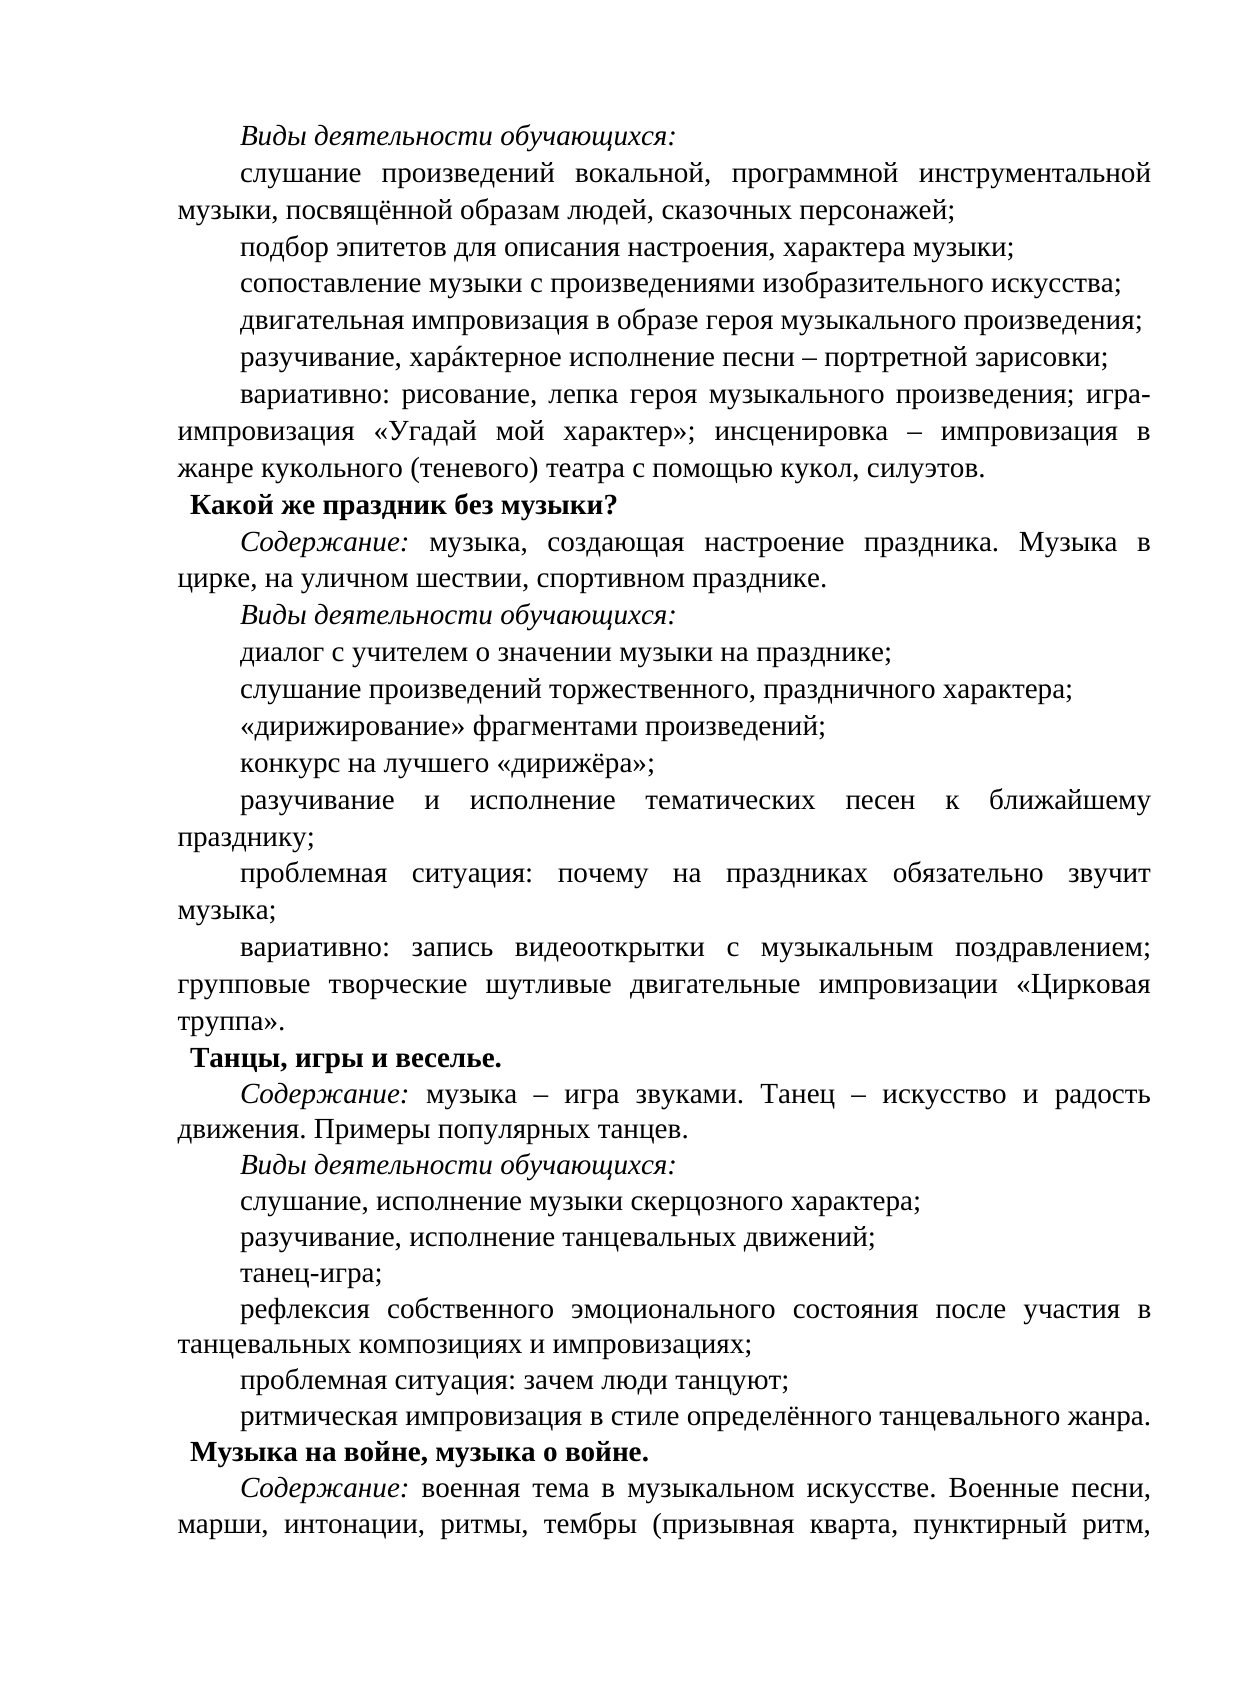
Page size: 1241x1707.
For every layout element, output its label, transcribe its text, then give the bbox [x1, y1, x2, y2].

text Танцы, игры и веселье. [190, 1040, 1152, 1073]
text вариативно: рисование, лепка героя музыкального произведения; игра-импровизация «Угадай мой характер»; инсценировка – импровизация в жанре кукольного (теневого) театра с помощью кукол, силуэтов. [177, 376, 1152, 483]
text проблемная ситуация: зачем люди танцуют; [177, 1362, 1152, 1396]
text слушание, исполнение музыки скерцозного характера; [177, 1183, 1152, 1217]
text Виды деятельности обучающихся: [177, 597, 1152, 631]
text слушание произведений вокальной, программной инструментальной музыки, посвящённой образам людей, сказочных персонажей; [177, 155, 1152, 225]
text Содержание: музыка, создающая настроение праздника. Музыка в цирке, на уличном шествии, спортивном празднике. [177, 524, 1152, 594]
text «дирижирование» фрагментами произведений; [177, 708, 1152, 742]
text Содержание: музыка – игра звуками. Танец – искусство и радость движения. Примеры популярных танцев. [177, 1076, 1152, 1145]
text разучивание, исполнение танцевальных движений; [177, 1219, 1152, 1253]
text рефлексия собственного эмоционального состояния после участия в танцевальных композициях и импровизациях; [177, 1291, 1152, 1360]
text двигательная импровизация в образе героя музыкального произведения; [177, 302, 1152, 336]
text диалог с учителем о значении музыки на празднике; [177, 634, 1152, 668]
text конкурс на лучшего «дирижёра»; [177, 745, 1152, 778]
text разучивание и исполнение тематических песен к ближайшему празднику; [177, 782, 1152, 852]
text вариативно: запись видеооткрытки с музыкальным поздравлением; групповые творческие шутливые двигательные импровизации «Цирковая труппа». [177, 929, 1152, 1037]
text Виды деятельности обучающихся: [177, 1147, 1152, 1181]
text ритмическая импровизация в стиле определённого танцевального жанра. [177, 1398, 1152, 1432]
text сопоставление музыки с произведениями изобразительного искусства; [177, 266, 1152, 299]
text подбор эпитетов для описания настроения, характера музыки; [177, 229, 1152, 262]
text слушание произведений торжественного, праздничного характера; [177, 671, 1152, 705]
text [177, 1470, 1152, 1539]
text разучивание, харáктерное исполнение песни – портретной зарисовки; [177, 339, 1152, 373]
text Какой же праздник без музыки? [190, 487, 1152, 520]
text Виды деятельности обучающихся: [177, 118, 1152, 152]
text проблемная ситуация: почему на праздниках обязательно звучит музыка; [177, 856, 1152, 926]
text танец-игра; [177, 1255, 1152, 1288]
text Музыка на войне, музыка о войне. [190, 1434, 1152, 1468]
